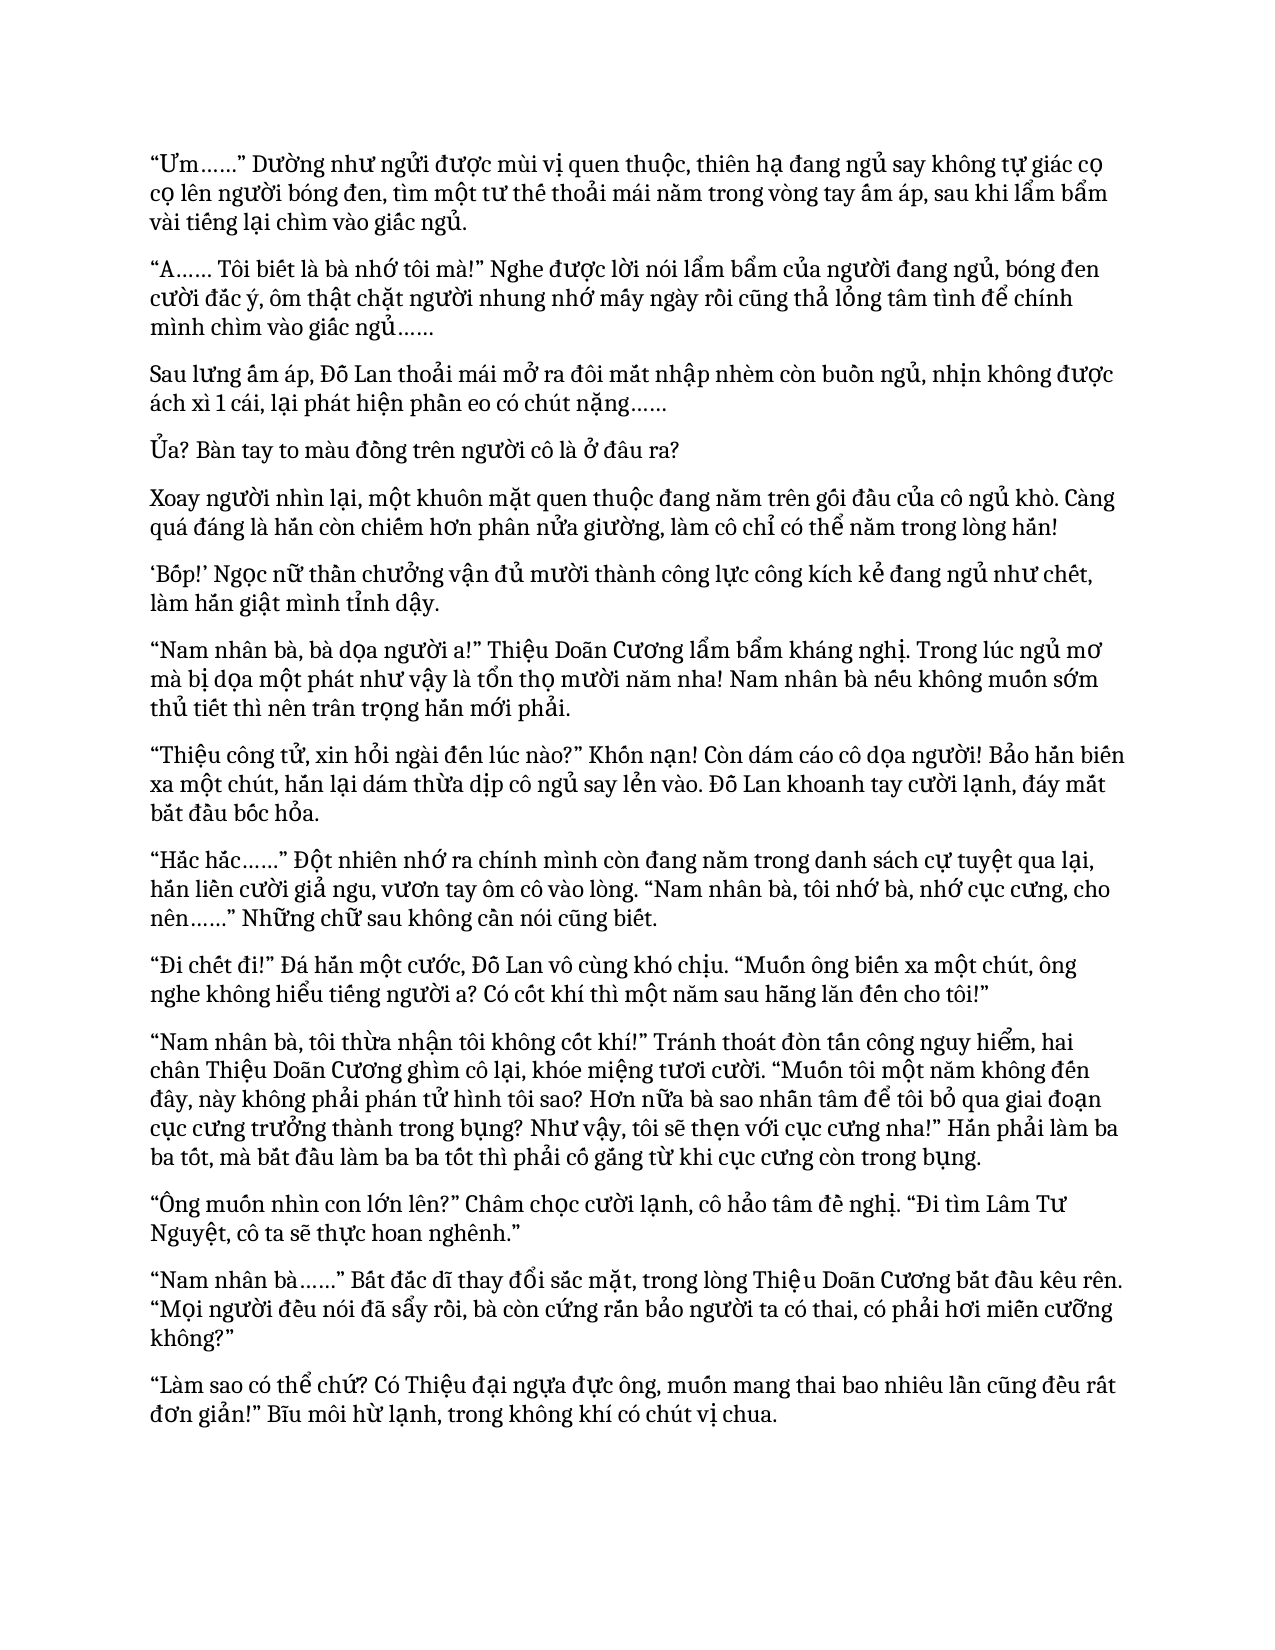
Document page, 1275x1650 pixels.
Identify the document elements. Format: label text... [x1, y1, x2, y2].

text “Nam nhân bà, bà dọa người a!” Thiệu Doãn Cương lẩm bẩm kháng nghị. Trong lúc ngủ mơ mà bị dọa một phát như vậy là tổn thọ mười năm nha! Nam nhân bà nếu không muốn sớm thủ tiết thì nên trân trọng hắn mới phải. [150, 636, 1125, 722]
text “Thiệu công tử, xin hỏi ngài đến lúc nào?” Khốn nạn! Còn dám cáo cô dọa người! Bảo hắn biến xa một chút, hắn lại dám thừa dịp cô ngủ say lẻn vào. Đỗ Lan khoanh tay cười lạnh, đáy mắt bắt đầu bốc hỏa. [150, 741, 1125, 827]
text “Làm sao có thể chứ? Có Thiệu đại ngựa đực ông, muốn mang thai bao nhiêu lần cũng đều rất đơn giản!” Bĩu môi hừ lạnh, trong không khí có chút vị chua. [150, 1371, 1125, 1429]
text “Hắc hắc……” Đột nhiên nhớ ra chính mình còn đang nằm trong danh sách cự tuyệt qua lại, hắn liền cười giả ngu, vươn tay ôm cô vào lòng. “Nam nhân bà, tôi nhớ bà, nhớ cục cưng, cho nên……” Những chữ sau không cần nói cũng biết. [150, 846, 1125, 932]
text “Nam nhân bà……” Bất đắc dĩ thay đổi sắc mặt, trong lòng Thiệu Doãn Cương bắt đầu kêu rên. “Mọi người đều nói đã sẩy rồi, bà còn cứng rắn bảo người ta có thai, có phải hơi miễn cưỡng không?” [150, 1266, 1125, 1352]
text Ủa? Bàn tay to màu đồng trên người cô là ở đâu ra? [150, 436, 1125, 465]
text “A…… Tôi biết là bà nhớ tôi mà!” Nghe được lời nói lẩm bẩm của người đang ngủ, bóng đen cười đắc ý, ôm thật chặt người nhung nhớ mấy ngày rồi cũng thả lỏng tâm tình để chính mình chìm vào giấc ngủ…… [150, 255, 1125, 341]
text “Ông muốn nhìn con lớn lên?” Châm chọc cười lạnh, cô hảo tâm đề nghị. “Đi tìm Lâm Tư Nguyệt, cô ta sẽ thực hoan nghênh.” [150, 1190, 1125, 1247]
text “Ưm……” Dường như ngửi được mùi vị quen thuộc, thiên hạ đang ngủ say không tự giác cọ cọ lên người bóng đen, tìm một tư thế thoải mái nằm trong vòng tay ấm áp, sau khi lẩm bẩm vài tiếng lại chìm vào giấc ngủ. [150, 150, 1125, 236]
text Sau lưng ấm áp, Đỗ Lan thoải mái mở ra đôi mắt nhập nhèm còn buồn ngủ, nhịn không được ách xì 1 cái, lại phát hiện phần eo có chút nặng…… [150, 360, 1125, 417]
text Xoay người nhìn lại, một khuôn mặt quen thuộc đang nằm trên gối đầu của cô ngủ khò. Càng quá đáng là hắn còn chiếm hơn phân nửa giường, làm cô chỉ có thể nằm trong lòng hắn! [150, 484, 1125, 541]
text ‘Bốp!’ Ngọc nữ thần chưởng vận đủ mười thành công lực công kích kẻ đang ngủ như chết, làm hắn giật mình tỉnh dậy. [150, 560, 1125, 617]
text “Đi chết đi!” Đá hắn một cước, Đỗ Lan vô cùng khó chịu. “Muốn ông biến xa một chút, ông nghe không hiểu tiếng người a? Có cốt khí thì một năm sau hẵng lăn đến cho tôi!” [150, 951, 1125, 1009]
text “Nam nhân bà, tôi thừa nhận tôi không cốt khí!” Tránh thoát đòn tấn công nguy hiểm, hai chân Thiệu Doãn Cương ghìm cô lại, khóe miệng tươi cười. “Muốn tôi một năm không đến đây, này không phải phán tử hình tôi sao? Hơn nữa bà sao nhẫn tâm để tôi bỏ qua giai đoạn cục cưng trưởng thành trong bụng? Như vậy, tôi sẽ thẹn với cục cưng nha!” Hắn phải làm ba ba tốt, mà bắt đầu làm ba ba tốt thì phải cố gắng từ khi cục cưng còn trong bụng. [150, 1027, 1125, 1171]
